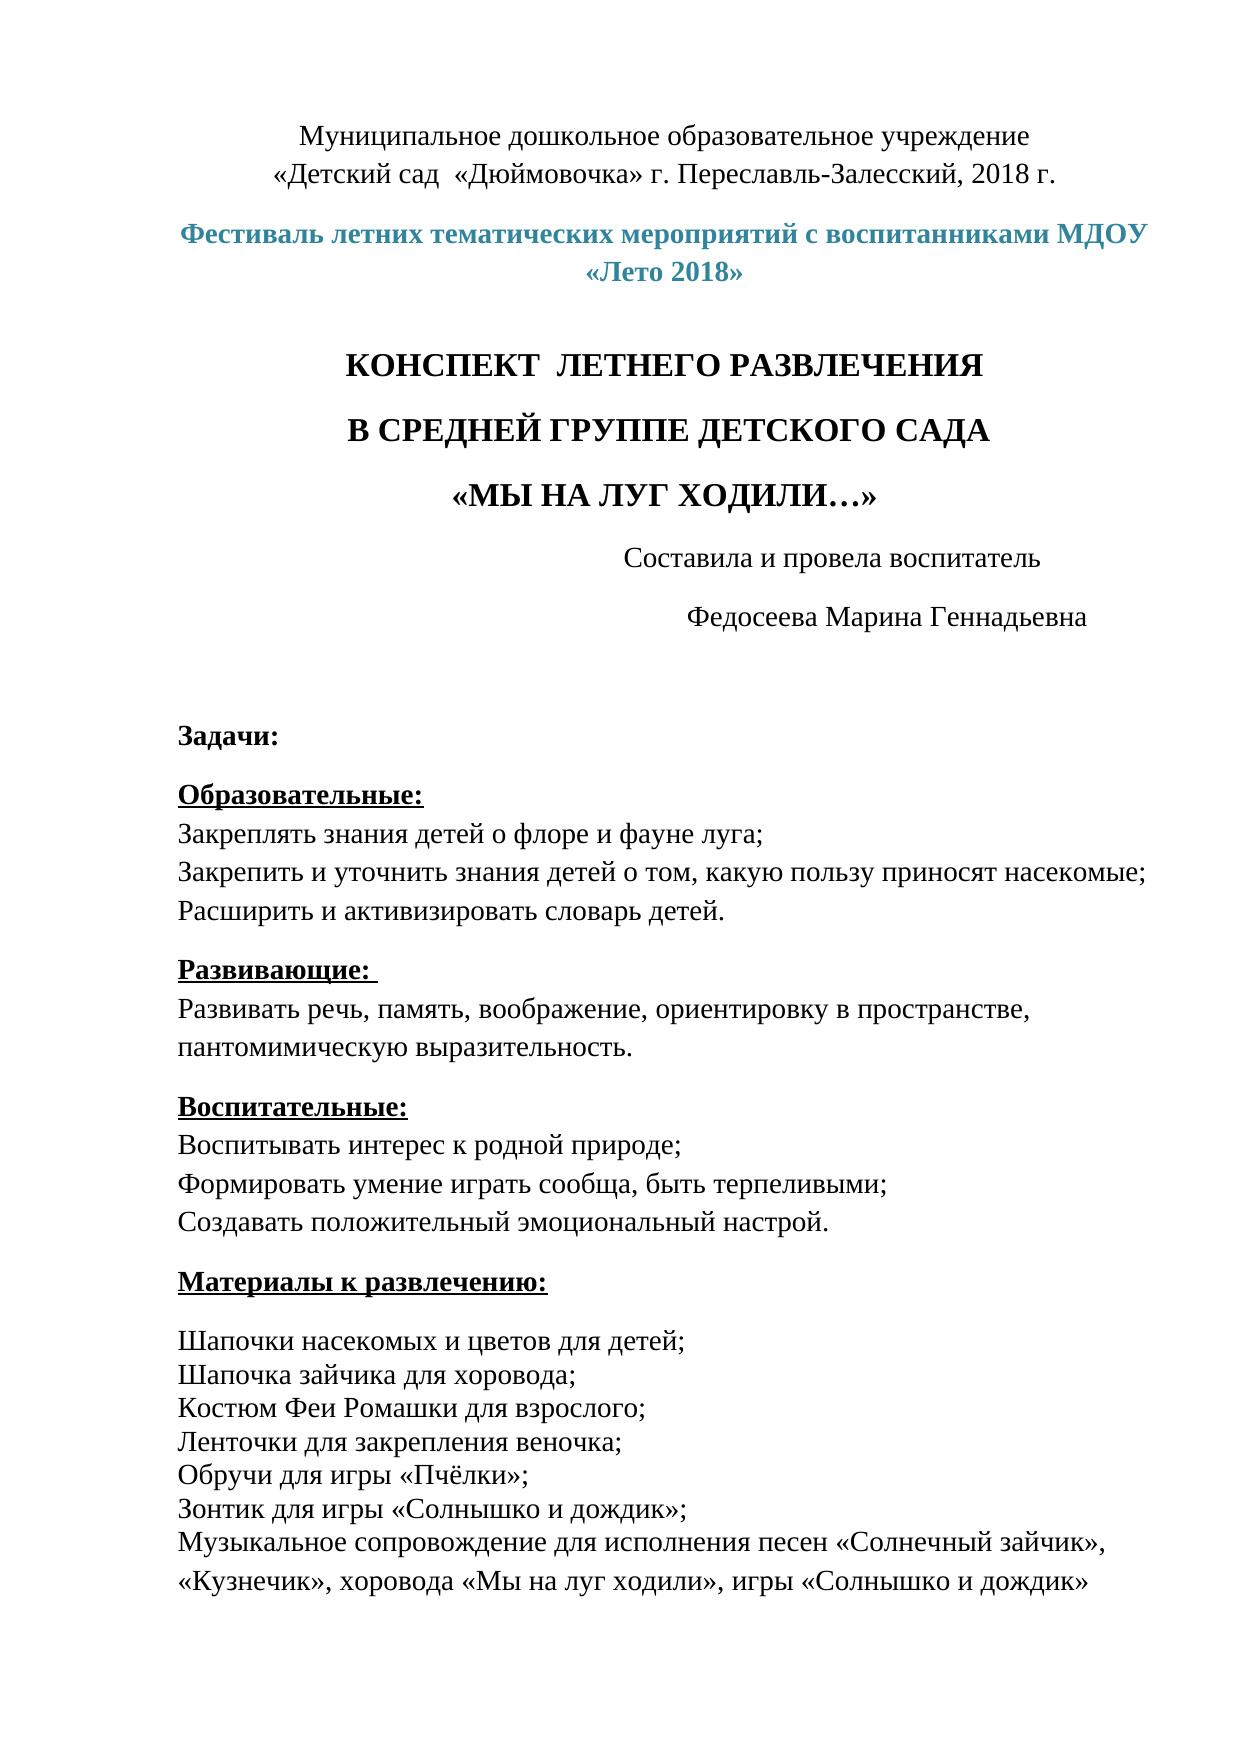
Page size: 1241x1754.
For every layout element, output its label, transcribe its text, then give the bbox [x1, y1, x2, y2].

text Шапочки насекомых и цветов для детей; [177, 1323, 1152, 1357]
text Ленточки для закрепления веночка; [177, 1424, 1152, 1457]
text Федосеева Марина Геннадьевна [177, 599, 1152, 633]
text Составила и провела воспитатель [177, 540, 1152, 573]
text Развивающие: Развивать речь, память, воображение, ориентировку в пространстве, пантомимическую выразительность. [177, 952, 1152, 1063]
text «МЫ НА ЛУГ ХОДИЛИ…» [177, 475, 1152, 513]
text Материалы к развлечению: [177, 1264, 1152, 1297]
text В СРЕДНЕЙ ГРУППЕ ДЕТСКОГО САДА [177, 410, 1152, 448]
text Шапочка зайчика для хоровода; [177, 1357, 1152, 1390]
text Зонтик для игры «Солнышко и дождик»; [177, 1491, 1152, 1524]
text Образовательные: Закреплять знания детей о флоре и фауне луга; Закрепить и уточнить знания детей о том, какую пользу приносят насекомые; Расширить и активизировать словарь детей. [177, 777, 1152, 927]
text Музыкальное сопровождение для исполнения песен «Солнечный зайчик», «Кузнечик», хоровода «Мы на луг ходили», игры «Солнышко и дождик» [177, 1524, 1152, 1597]
text Обручи для игры «Пчёлки»; [177, 1457, 1152, 1491]
text КОНСПЕКТ ЛЕТНЕГО РАЗВЛЕЧЕНИЯ [177, 345, 1152, 384]
text Воспитательные: Воспитывать интерес к родной природе; Формировать умение играть сообща, быть терпеливыми; Создавать положительный эмоциональный настрой. [177, 1089, 1152, 1238]
text Костюм Феи Ромашки для взрослого; [177, 1390, 1152, 1424]
text Муниципальное дошкольное образовательное учреждение «Детский сад «Дюймовочка» г. Переславль-Залесский, 2018 г. [177, 118, 1152, 190]
text Фестиваль летних тематических мероприятий с воспитанниками МДОУ «Лето 2018» [177, 216, 1152, 320]
text Задачи: [177, 718, 1152, 752]
